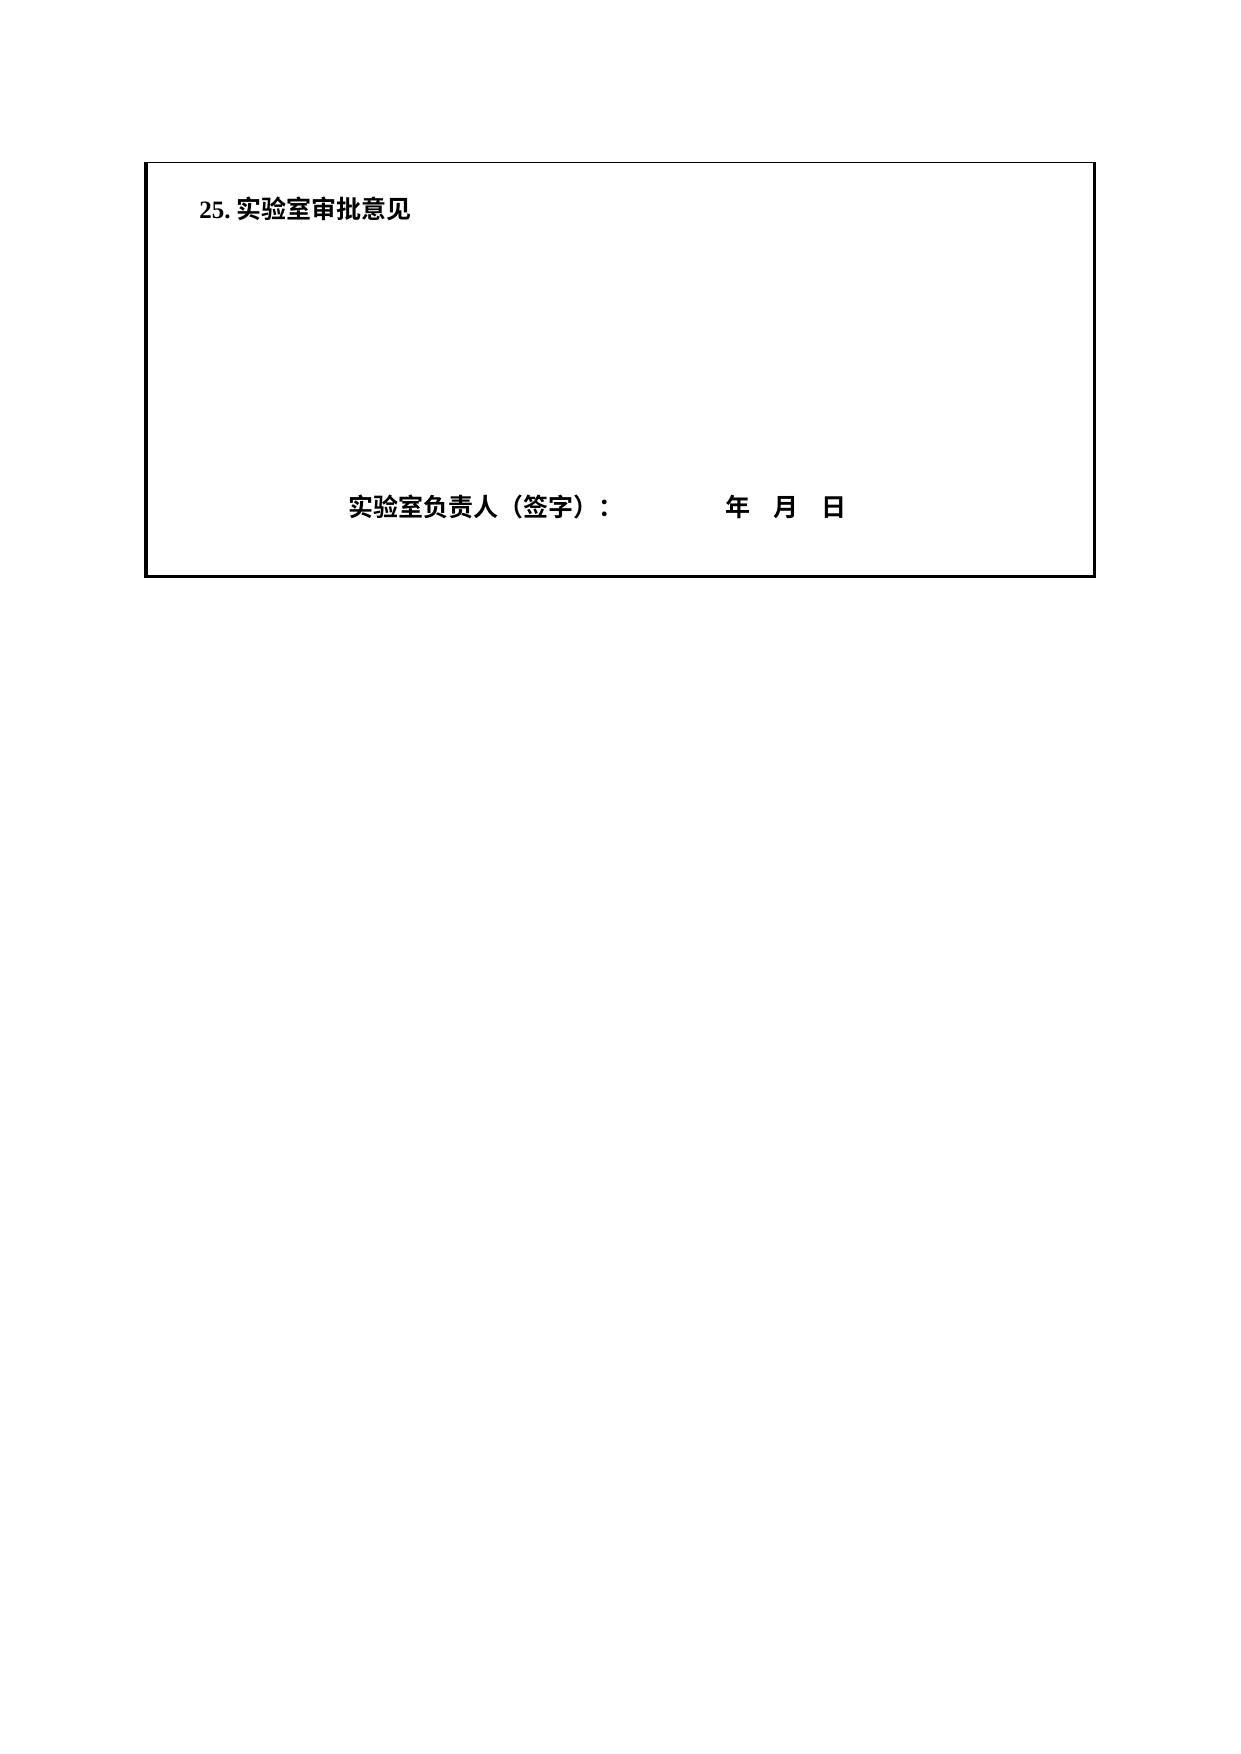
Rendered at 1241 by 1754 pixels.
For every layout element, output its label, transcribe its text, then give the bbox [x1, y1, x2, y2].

table_cell 25. 实验室审批意见 实验室负责人（签字）： 年 月 日 [148, 163, 1093, 575]
